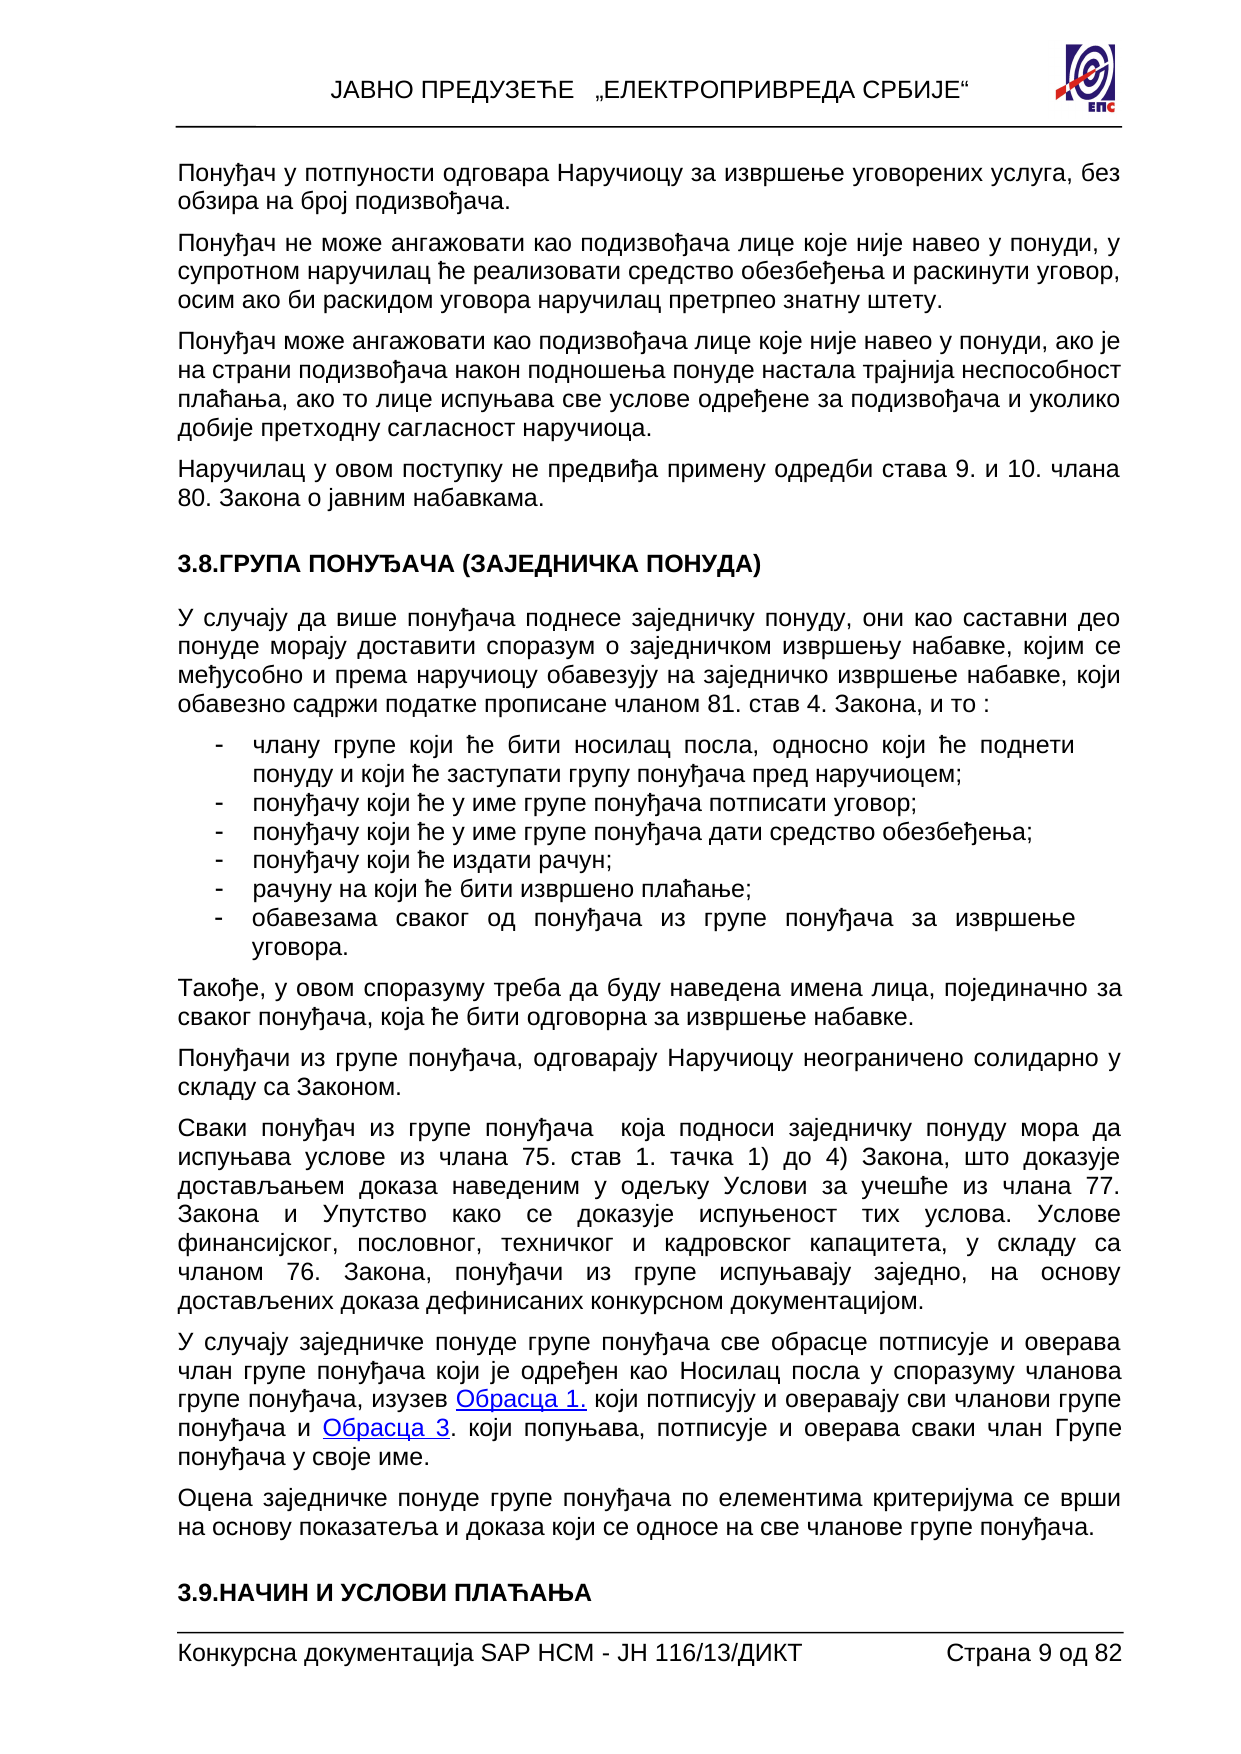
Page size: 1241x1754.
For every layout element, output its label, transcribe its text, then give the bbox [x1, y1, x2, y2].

text Наручилац у овом поступку не предвиђа примену одредби става 9. и 10. члана 80. Закона о јавним набавкама. [177, 454, 1122, 511]
text Понуђачи из групе понуђача, одговарају Наручиоцу неограничено солидарно у складу са Законом. [177, 1043, 1122, 1101]
list понуђачу који ће у име групе понуђача потписати уговор; [215, 788, 1076, 816]
text Такође, у овом споразуму треба да буду наведена имена лица, појединачно за сваког понуђача, која ће бити одговорна за извршење набавке. [177, 973, 1122, 1031]
subtitle НАЧИН И УСЛОВИ ПЛАЋАЊА [177, 1578, 1122, 1607]
list члану групе који ће бити носилац посла, односно који ће поднети понуду и који ће заступати групу понуђача пред наручиоцем; [215, 730, 1076, 788]
text Понуђач не може ангажовати као подизвођача лице које није навео у понуди, у супротном наручилац ће реализовати средство обезбеђења и раскинути уговор, осим ако би раскидом уговора наручилац претрпео знатну штету. [177, 227, 1122, 314]
text У случају заједничке понуде групе понуђача све обрасце потписује и оверава члан групе понуђача који је одређен као Носилац посла у споразуму чланова групе понуђача, изузев Обрасца 1. који потписују и оверавају сви чланови групе понуђача и Обрасца 3. који попуњава, потписује и оверава сваки члан Групе понуђача у своје име. [177, 1327, 1122, 1471]
list обавезама сваког од понуђача из групе понуђача за извршење уговора. [214, 903, 1077, 961]
list рачуну на који ће бити извршено плаћање; [215, 874, 1076, 903]
picture [1048, 40, 1123, 119]
text Оцена заједничке понуде групе понуђача по елементима критеријума се врши на основу показатеља и доказа који се односе на све чланове групе понуђача. [177, 1483, 1122, 1541]
text У случају да више понуђача поднесе заједничку понуду, они као саставни део понуде морају доставити споразум о заједничком извршењу набавке, којим се међусобно и према наручиоцу обавезују на заједничко извршење набавке, који обавезно садржи податке прописане чланом 81. став 4. Закона, и то : [177, 602, 1122, 717]
text Понуђач може ангажовати као подизвођача лице које није навео у понуди, ако је на страни подизвођача након подношења понуде настала трајнија неспособност плаћања, ако то лице испуњава све услове одређене за подизвођача и уколико добије претходну сагласност наручиоца. [177, 326, 1122, 441]
list понуђачу који ће издати рачун; [215, 845, 1076, 874]
text Понуђач у потпуности одговара Наручиоцу за извршење уговорених услуга, без обзира на број подизвођача. [177, 157, 1122, 215]
text Сваки понуђач из групе понуђача која подноси заједничку понуду мора да испуњава услове из члана 75. став 1. тачка 1) до 4) Закона, што доказује достављањем доказа наведеним у одељку Услови за учешће из члана 77. Закона и Упутство како се доказује испуњеност тих услова. Услове финансијског, пословног, техничког и кадровског капацитета, у складу са чланом 76. Закона, понуђачи из групе испуњавају заједно, на основу достављених доказа дефинисаних конкурсном документацијом. [177, 1113, 1122, 1314]
list понуђачу који ће у име групе понуђача дати средство обезбеђења; [215, 816, 1076, 845]
subtitle ГРУПА ПОНУЂАЧА (ЗАЈЕДНИЧКА ПОНУДА) [177, 549, 1122, 577]
